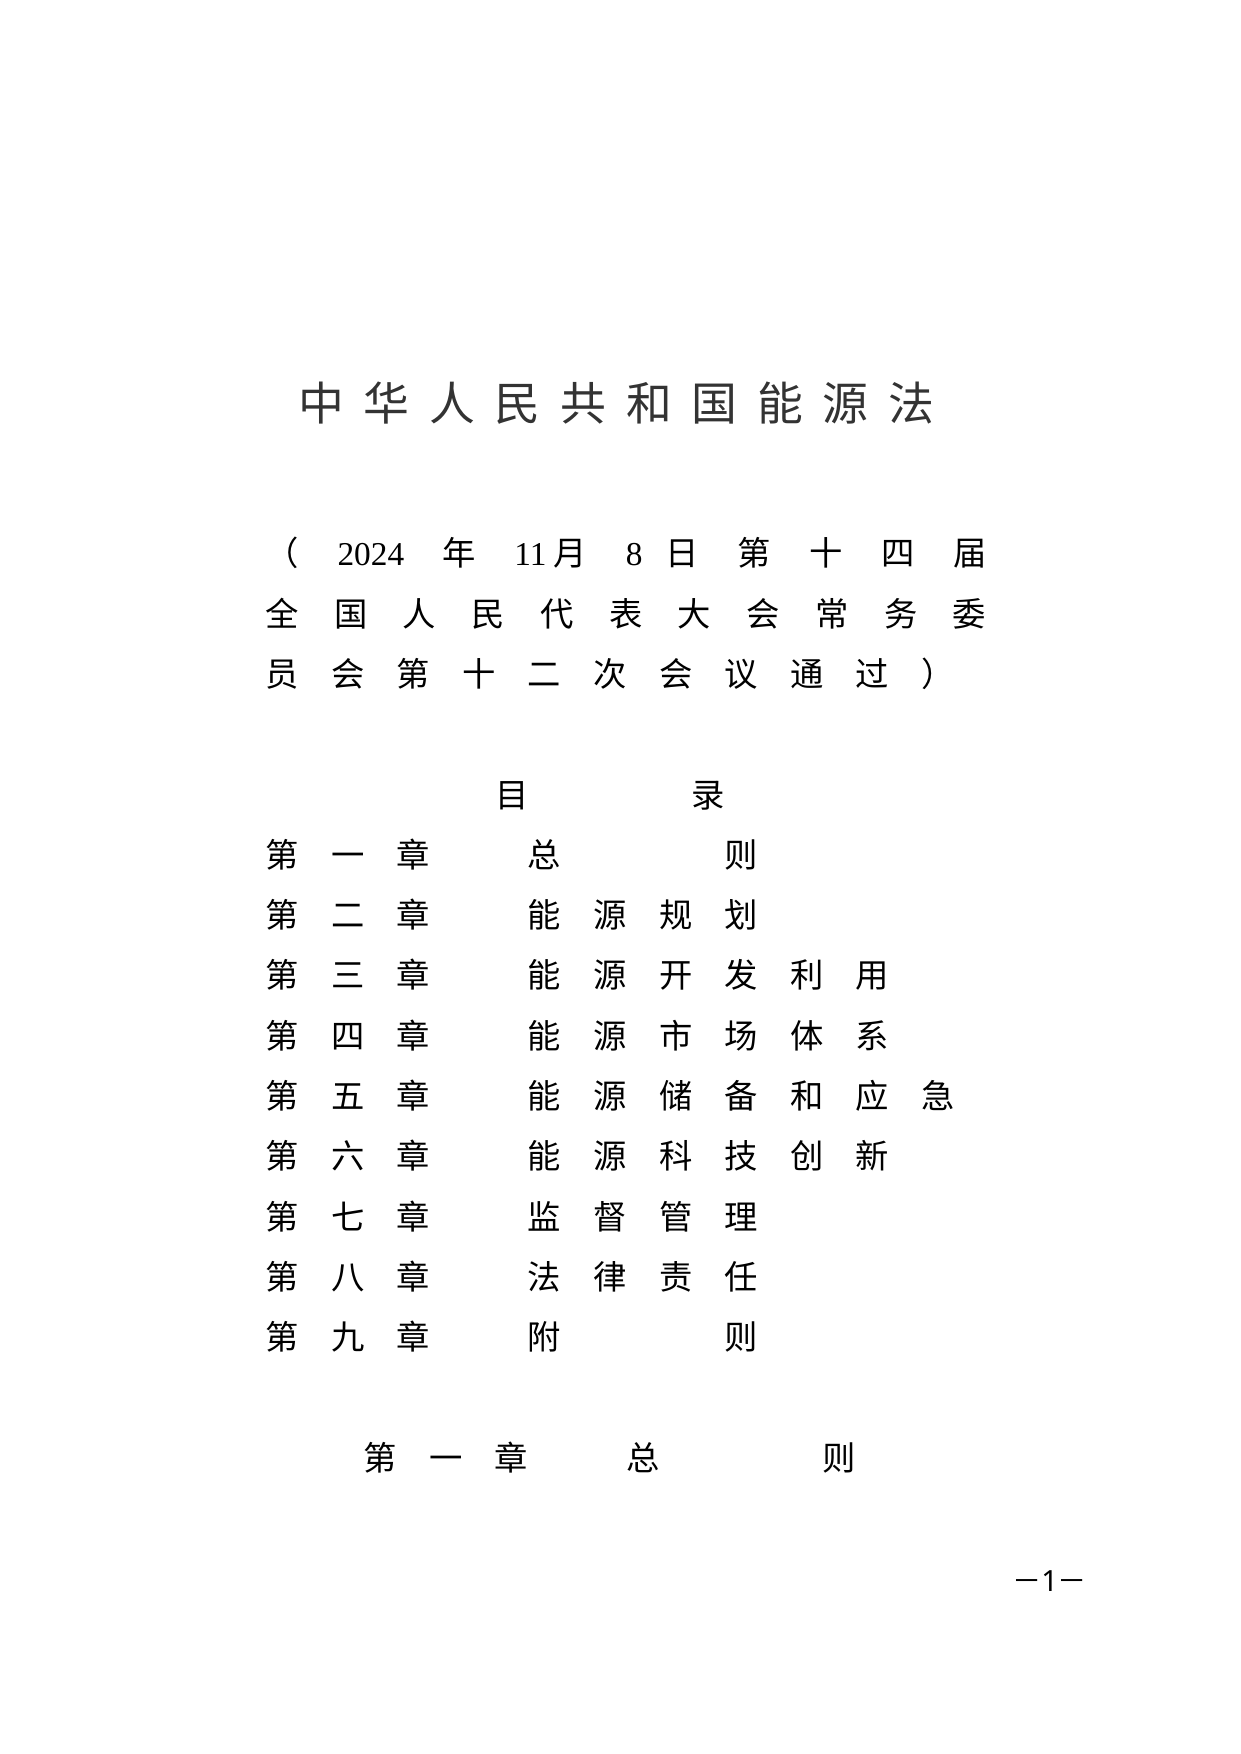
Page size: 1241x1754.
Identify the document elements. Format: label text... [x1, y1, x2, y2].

text 第三章 能源开发利用 [233, 943, 1085, 1003]
text 目 录 [167, 762, 1085, 823]
text 第一章 总 则 [233, 823, 1085, 883]
text 中华人民共和国能源法 [167, 340, 1085, 461]
text （2024年11月8日第十四届全国人民代表大会常务委员会第十二次会议通过） [233, 636, 1019, 702]
text 第二章 能源规划 [233, 883, 1085, 943]
text 第一章 总 则 [167, 1426, 1085, 1486]
text 第六章 能源科技创新 [233, 1124, 1085, 1184]
text （2024年11月8日第十四届全国人民代表大会常务委员会第十二次会议通过） [233, 521, 1019, 588]
text 第五章 能源储备和应急 [233, 1064, 1085, 1124]
text 第八章 法律责任 [233, 1245, 1085, 1305]
text 第七章 监督管理 [233, 1184, 1085, 1245]
text 第四章 能源市场体系 [233, 1003, 1085, 1064]
text 第九章 附 则 [233, 1305, 1085, 1365]
